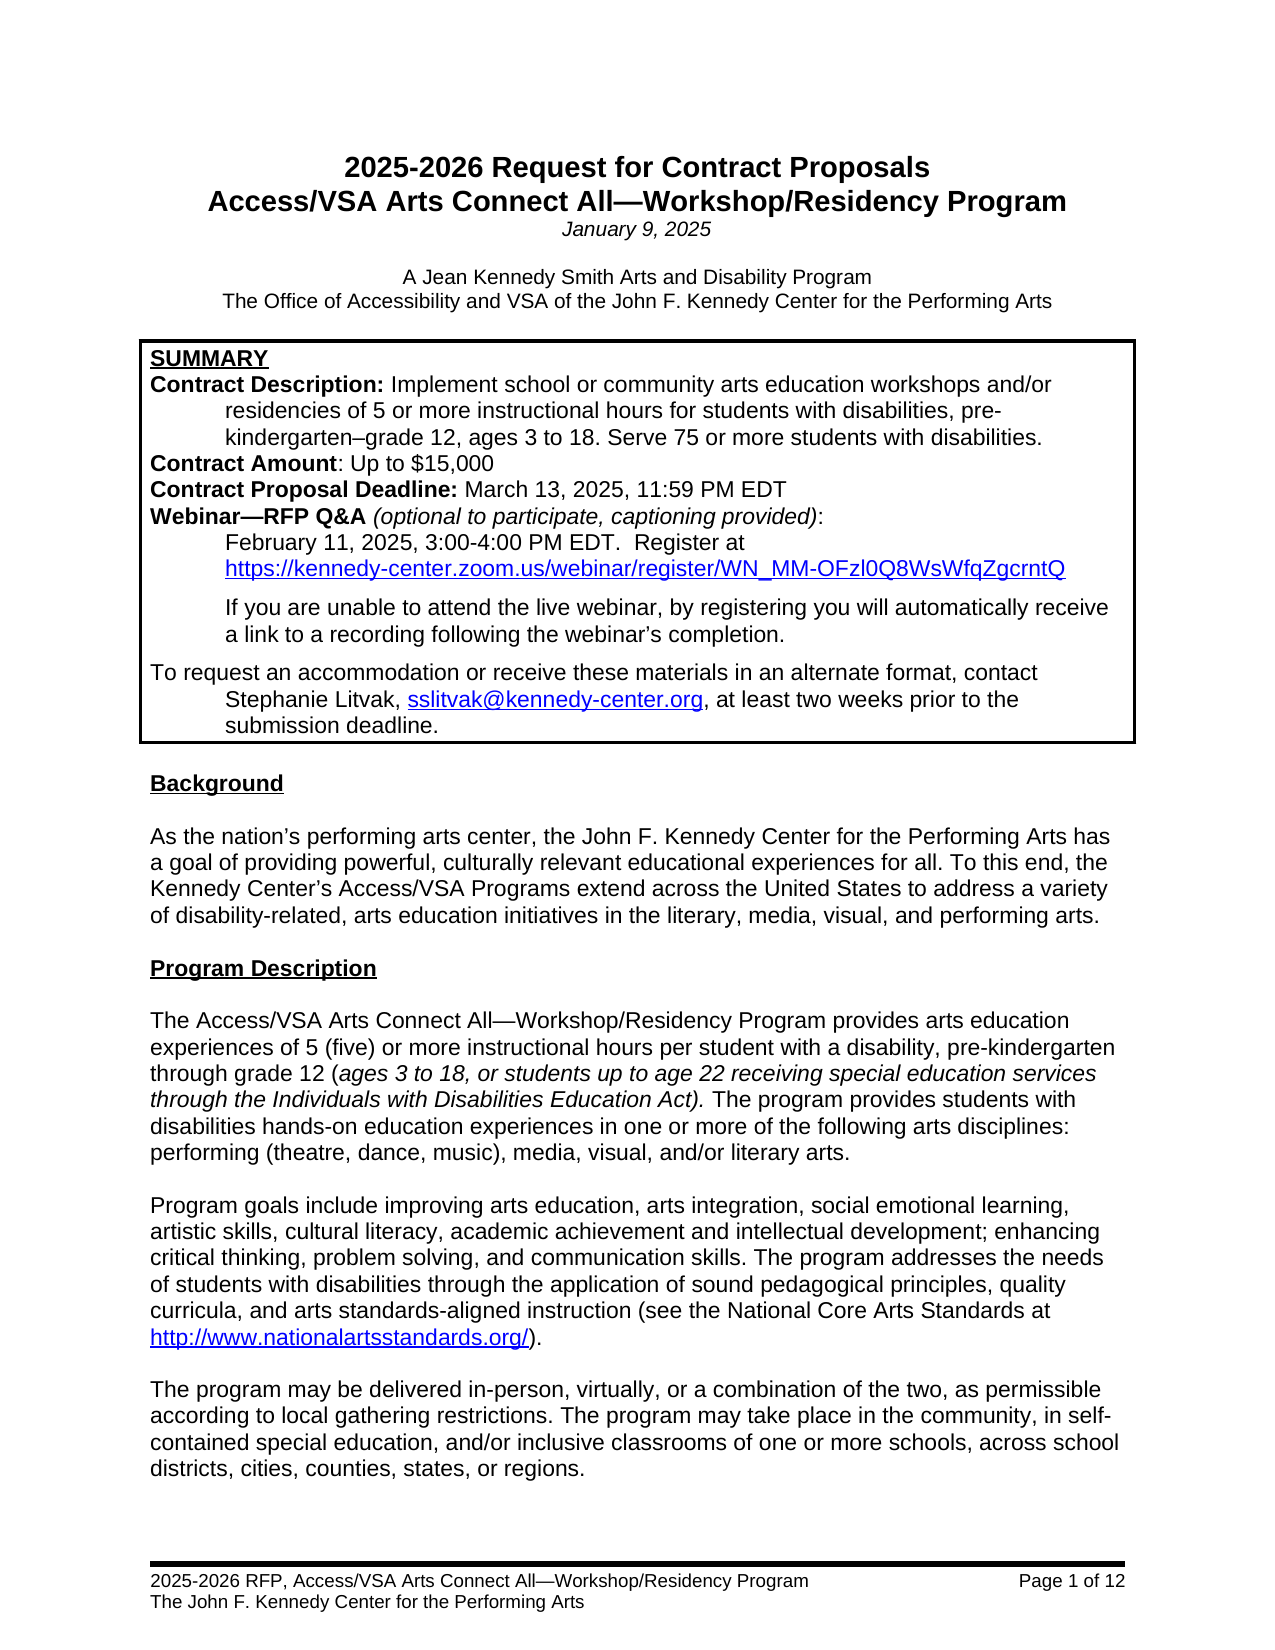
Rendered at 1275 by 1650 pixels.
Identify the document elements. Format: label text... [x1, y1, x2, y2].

text Contract Proposal Deadline: March 13, 2025, 11:59 PM EDT [150, 476, 1125, 503]
text A Jean Kennedy Smith Arts and Disability Program [150, 265, 1125, 289]
text The Access/VSA Arts Connect All—Workshop/Residency Program provides arts education experiences of 5 (five) or more instructional hours per student with a disability, pre-kindergarten through grade 12 (ages 3 to 18, or students up to age 22 receiving special education services through the Individuals with Disabilities Education Act). The program provides students with disabilities hands-on education experiences in one or more of the following arts disciplines: performing (theatre, dance, music), media, visual, and/or literary arts. [150, 1007, 1125, 1165]
text Background [150, 770, 1125, 796]
text SUMMARY [142, 343, 1133, 371]
text The program may be delivered in-person, virtually, or a combination of the two, as permissible according to local gathering restrictions. The program may take place in the community, in self-contained special education, and/or inclusive classrooms of one or more schools, across school districts, cities, counties, states, or regions. [150, 1376, 1125, 1482]
text January 9, 2025 [150, 217, 1125, 241]
text 2025-2026 Request for Contract Proposals [150, 150, 1125, 183]
text Webinar—RFP Q&A (optional to participate, captioning provided): [150, 503, 1125, 529]
text As the nation’s performing arts center, the John F. Kennedy Center for the Performing Arts has a goal of providing powerful, culturally relevant educational experiences for all. To this end, the Kennedy Center’s Access/VSA Programs extend across the United States to address a variety of disability-related, arts education initiatives in the literary, media, visual, and performing arts. [150, 823, 1125, 928]
text Contract Description: Implement school or community arts education workshops and/or residencies of 5 or more instructional hours for students with disabilities, pre-kindergarten–grade 12, ages 3 to 18. Serve 75 or more students with disabilities. [150, 371, 1125, 450]
text Contract Amount: Up to $15,000 [150, 450, 1125, 476]
text To request an accommodation or receive these materials in an alternate format, contact Stephanie Litvak, sslitvak@kennedy-center.org, at least two weeks prior to the submission deadline. [142, 654, 1133, 741]
text If you are unable to attend the live webinar, by registering you will automatically receive a link to a recording following the webinar’s completion. [142, 589, 1133, 647]
text February 11, 2025, 3:00-4:00 PM EDT. Register at https://kennedy-center.zoom.us/webinar/register/WN_MM-OFzl0Q8WsWfqZgcrntQ [150, 529, 1125, 582]
text Program goals include improving arts education, arts integration, social emotional learning, artistic skills, cultural literacy, academic achievement and intellectual development; enhancing critical thinking, problem solving, and communication skills. The program addresses the needs of students with disabilities through the application of sound pedagogical principles, quality curricula, and arts standards-aligned instruction (see the National Core Arts Standards at http://www.nationalartsstandards.org/). [150, 1192, 1125, 1350]
text Program Description [150, 954, 1125, 981]
text The Office of Accessibility and VSA of the John F. Kennedy Center for the Performing Arts [150, 289, 1125, 313]
text Access/VSA Arts Connect All—Workshop/Residency Program [150, 183, 1125, 217]
